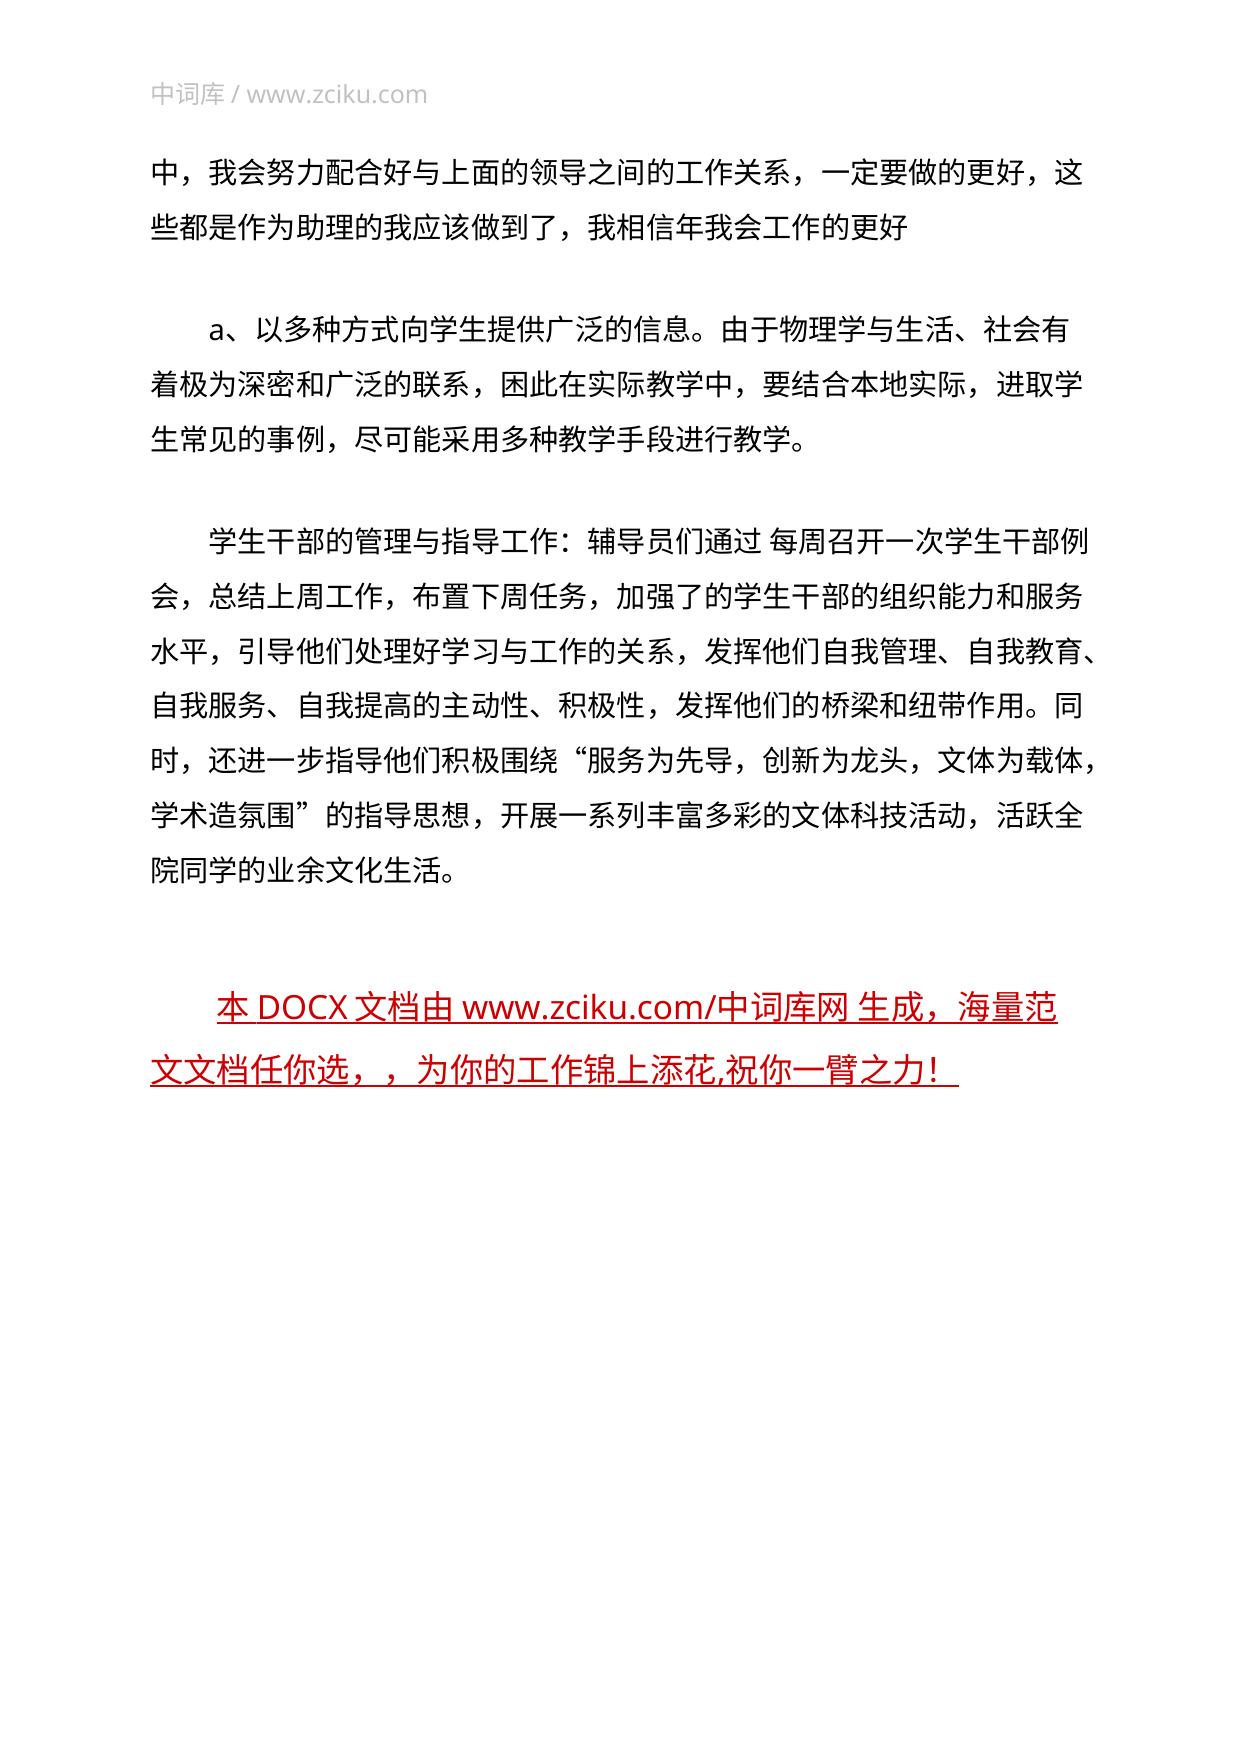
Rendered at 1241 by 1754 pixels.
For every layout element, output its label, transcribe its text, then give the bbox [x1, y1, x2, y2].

text 学生干部的管理与指导工作：辅导员们通过 每周召开一次学生干部例会，总结上周工作，布置下周任务，加强了的学生干部的组织能力和服务水平，引导他们处理好学习与工作的关系，发挥他们自我管理、自我教育、自我服务、自我提高的主动性、积极性，发挥他们的桥梁和纽带作用。同时，还进一步指导他们积极围绕“服务为先导，创新为龙头，文体为载体，学术造氛围”的指导思想，开展一系列丰富多彩的文体科技活动，活跃全院同学的业余文化生活。 [150, 518, 1090, 890]
text a、以多种方式向学生提供广泛的信息。由于物理学与生活、社会有着极为深密和广泛的联系，困此在实际教学中，要结合本地实际，进取学生常见的事例，尽可能采用多种教学手段进行教学。 [150, 307, 1090, 459]
text 本DOCX文档由 www.zciku.com/中词库网 生成，海量范文文档任你选，，为你的工作锦上添花,祝你一臂之力！ [150, 981, 1090, 1092]
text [150, 150, 1090, 247]
